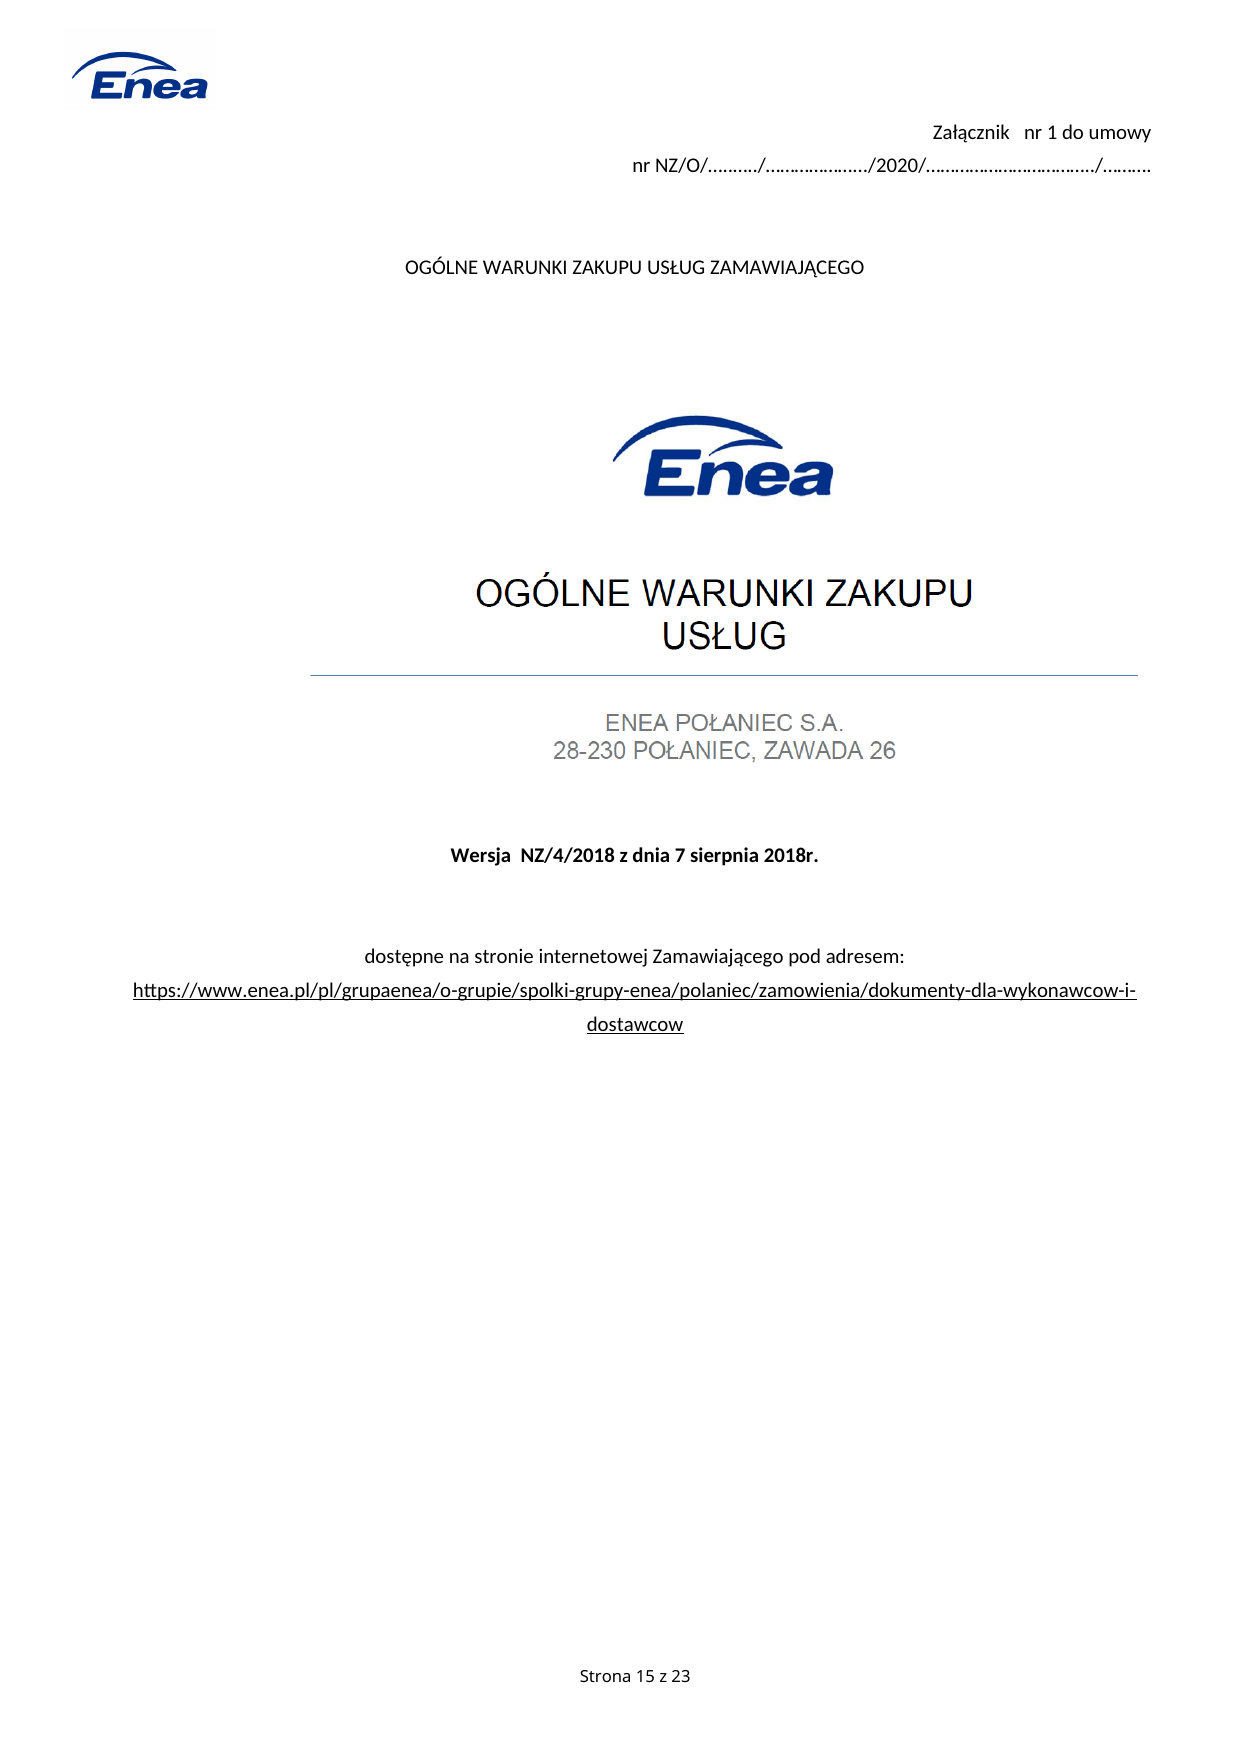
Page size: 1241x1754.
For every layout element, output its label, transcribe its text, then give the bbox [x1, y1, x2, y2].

text nr NZ/O/…..…../……………….../2020/……………………………../………. [118, 153, 1152, 178]
picture [287, 388, 1152, 796]
text Załącznik nr 1 do umowy [118, 119, 1152, 144]
text dostępne na stronie internetowej Zamawiającego pod adresem: [118, 944, 1152, 969]
text https://www.enea.pl/pl/grupaenea/o-grupie/spolki-grupy-enea/polaniec/zamowienia/dokumenty-dla-wykonawcow-i-dostawcow [118, 977, 1152, 1037]
picture [63, 26, 216, 110]
text OGÓLNE WARUNKI ZAKUPU USŁUG ZAMAWIAJĄCEGO [118, 254, 1152, 279]
text Wersja NZ/4/2018 z dnia 7 sierpnia 2018r. [118, 842, 1152, 868]
